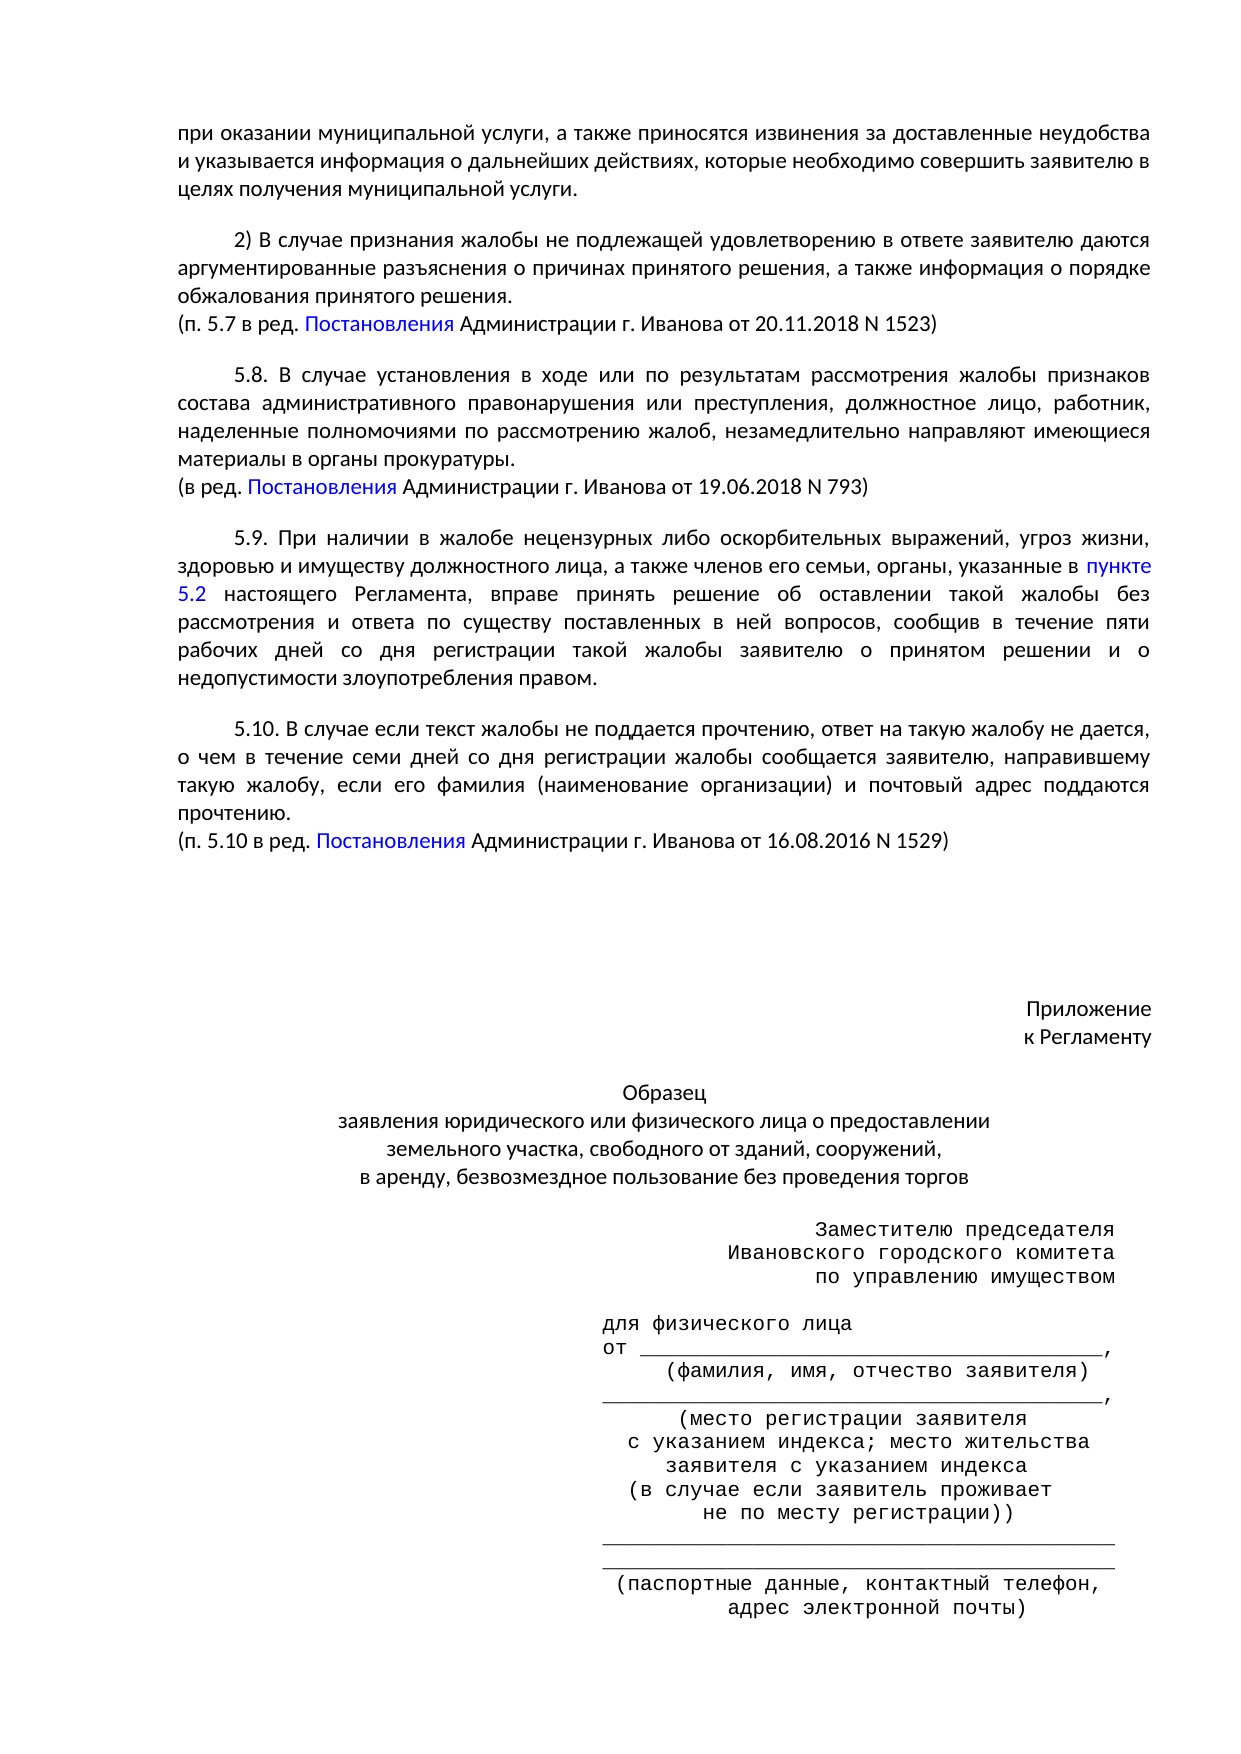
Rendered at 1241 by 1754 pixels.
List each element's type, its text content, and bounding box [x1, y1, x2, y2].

text (место регистрации заявителя [177, 1408, 1152, 1431]
text Ивановского городского комитета [177, 1242, 1152, 1266]
text Приложение [177, 994, 1152, 1022]
text по управлению имуществом [177, 1266, 1152, 1289]
text 5.10. В случае если текст жалобы не поддается прочтению, ответ на такую жалобу не дается, о чем в течение семи дней со дня регистрации жалобы сообщается заявителю, направившему такую жалобу, если его фамилия (наименование организации) и почтовый адрес поддаются прочтению. [177, 714, 1152, 826]
text (паспортные данные, контактный телефон, [177, 1573, 1152, 1597]
text для физического лица [177, 1313, 1152, 1337]
text (в ред. Постановления Администрации г. Иванова от 19.06.2018 N 793) [177, 472, 1152, 500]
text _________________________________________ [177, 1526, 1152, 1549]
text заявления юридического или физического лица о предоставлении [177, 1106, 1152, 1134]
text 5.9. При наличии в жалобе нецензурных либо оскорбительных выражений, угроз жизни, здоровью и имуществу должностного лица, а также членов его семьи, органы, указанные в пункте 5.2 настоящего Регламента, вправе принять решение об оставлении такой жалобы без рассмотрения и ответа по существу поставленных в ней вопросов, сообщив в течение пяти рабочих дней со дня регистрации такой жалобы заявителю о принятом решении и о недопустимости злоупотребления правом. [177, 523, 1152, 691]
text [177, 118, 1152, 202]
text земельного участка, свободного от зданий, сооружений, [177, 1134, 1152, 1162]
text в аренду, безвозмездное пользование без проведения торгов [177, 1162, 1152, 1191]
text ________________________________________, [177, 1384, 1152, 1408]
text _________________________________________ [177, 1549, 1152, 1573]
text (п. 5.7 в ред. Постановления Администрации г. Иванова от 20.11.2018 N 1523) [177, 309, 1152, 337]
text 5.8. В случае установления в ходе или по результатам рассмотрения жалобы признаков состава административного правонарушения или преступления, должностное лицо, работник, наделенные полномочиями по рассмотрению жалоб, незамедлительно направляют имеющиеся материалы в органы прокуратуры. [177, 360, 1152, 472]
text 2) В случае признания жалобы не подлежащей удовлетворению в ответе заявителю даются аргументированные разъяснения о причинах принятого решения, а также информация о порядке обжалования принятого решения. [177, 225, 1152, 309]
text адрес электронной почты) [177, 1597, 1152, 1621]
text заявителя с указанием индекса [177, 1455, 1152, 1479]
text (в случае если заявитель проживает [177, 1479, 1152, 1502]
text не по месту регистрации)) [177, 1502, 1152, 1526]
text к Регламенту [177, 1022, 1152, 1050]
text Образец [177, 1078, 1152, 1106]
text Заместителю председателя [177, 1218, 1152, 1242]
text с указанием индекса; место жительства [177, 1431, 1152, 1455]
text (фамилия, имя, отчество заявителя) [177, 1360, 1152, 1384]
text (п. 5.10 в ред. Постановления Администрации г. Иванова от 16.08.2016 N 1529) [177, 826, 1152, 854]
text от _____________________________________, [177, 1337, 1152, 1360]
